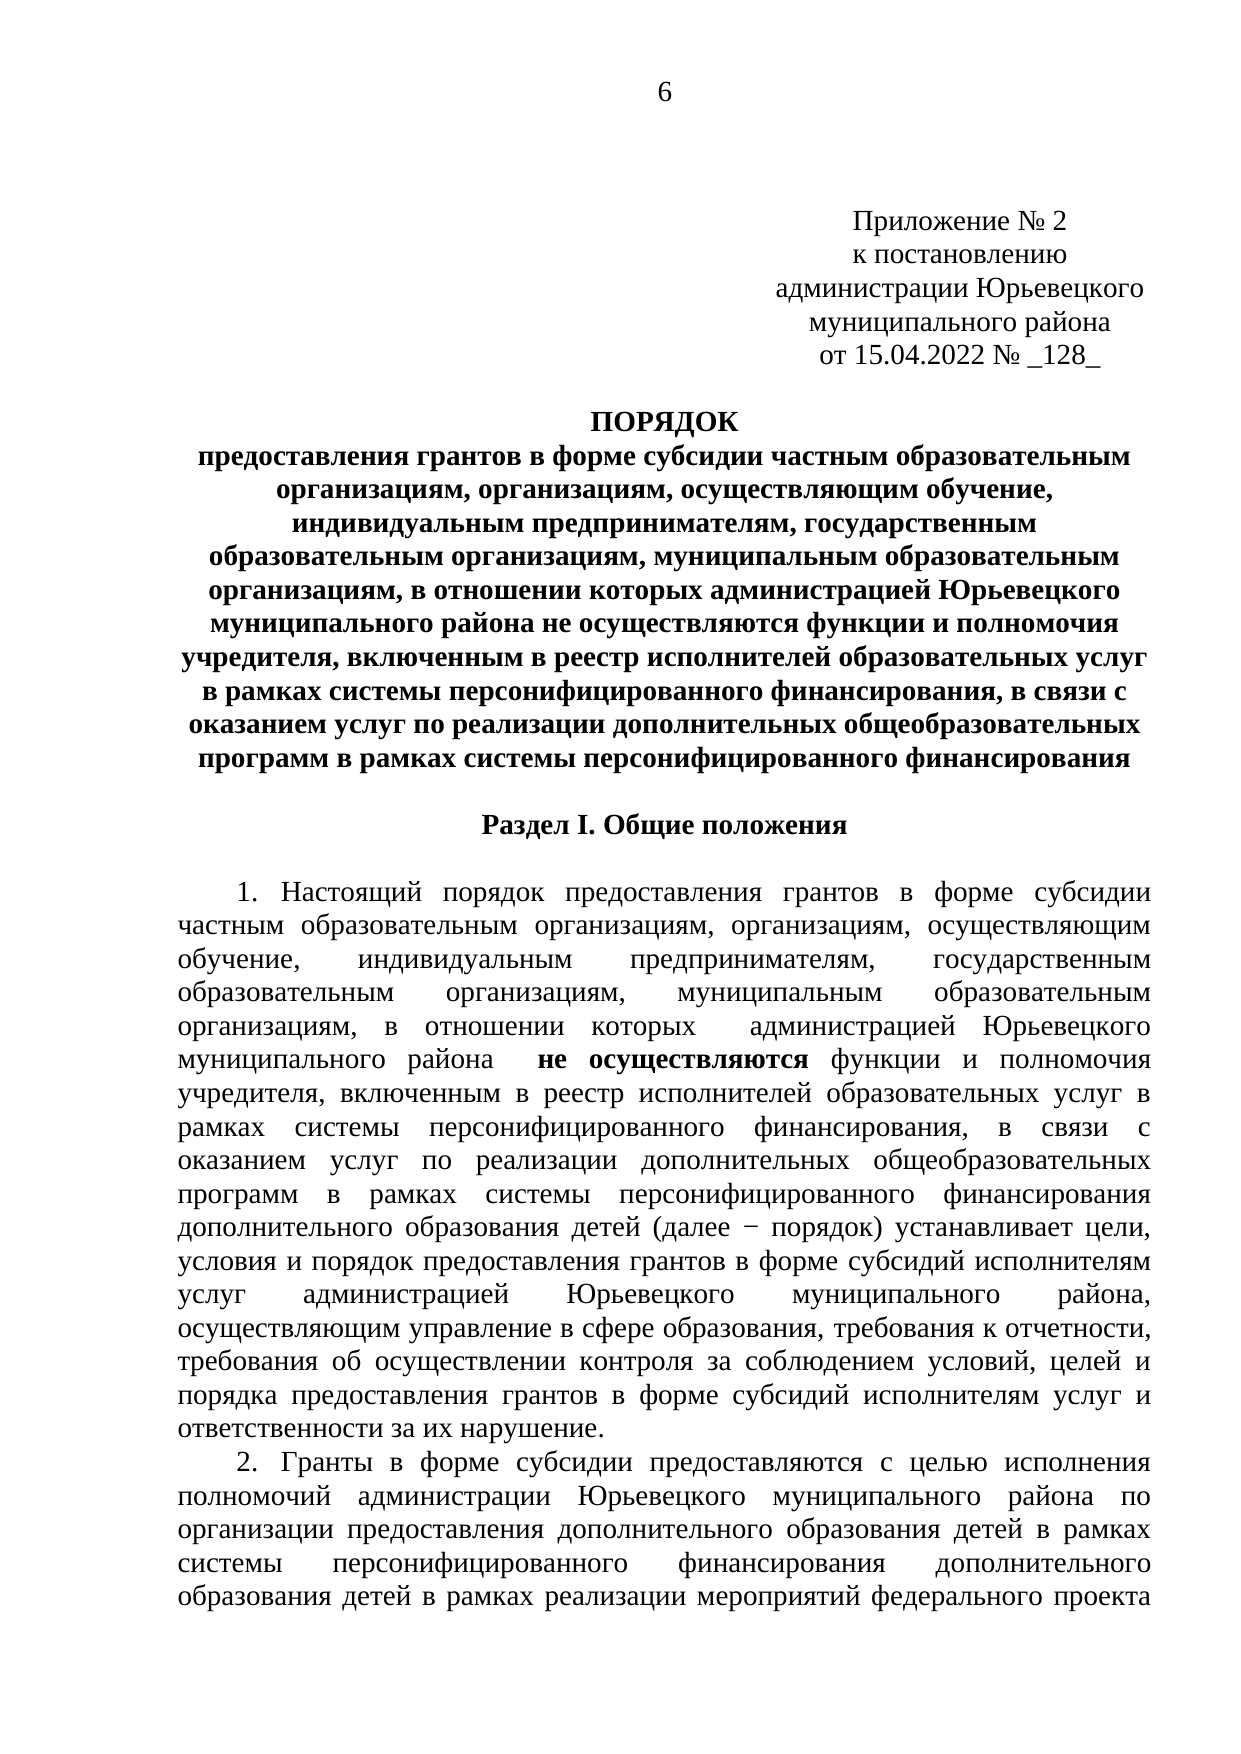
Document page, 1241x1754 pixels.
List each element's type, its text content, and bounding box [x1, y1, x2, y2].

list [177, 1444, 1152, 1612]
text к постановлению [768, 237, 1152, 270]
text предоставления грантов в форме субсидии частным образовательным организациям, организациям, осуществляющим обучение, индивидуальным предпринимателям, государственным образовательным организациям, муниципальным образовательным организациям, в отношении которых администрацией Юрьевецкого муниципального района не осуществляются функции и полномочия учредителя, включенным в реестр исполнителей образовательных услуг в рамках системы персонифицированного финансирования, в связи с оказанием услуг по реализации дополнительных общеобразовательных программ в рамках системы персонифицированного финансирования [177, 438, 1152, 773]
text Раздел I. Общие положения [177, 807, 1152, 840]
text администрации Юрьевецкого муниципального района [768, 270, 1152, 337]
list Настоящий порядок предоставления грантов в форме субсидии частным образовательным организациям, организациям, осуществляющим обучение, индивидуальным предпринимателям, государственным образовательным организациям, муниципальным образовательным организациям, в отношении которых администрацией Юрьевецкого муниципального района не осуществляются функции и полномочия учредителя, включенным в реестр исполнителей образовательных услуг в рамках системы персонифицированного финансирования, в связи с оказанием услуг по реализации дополнительных общеобразовательных программ в рамках системы персонифицированного финансирования дополнительного образования детей (далее − порядок) устанавливает цели, условия и порядок предоставления грантов в форме субсидий исполнителям услуг администрацией Юрьевецкого муниципального района, осуществляющим управление в сфере образования, требования к отчетности, требования об осуществлении контроля за соблюдением условий, целей и порядка предоставления грантов в форме субсидий исполнителям услуг и ответственности за их нарушение. [177, 874, 1152, 1444]
text от 15.04.2022 № _128_ [768, 337, 1152, 371]
text Порядок [177, 404, 1152, 438]
text Приложение № 2 [768, 203, 1152, 237]
